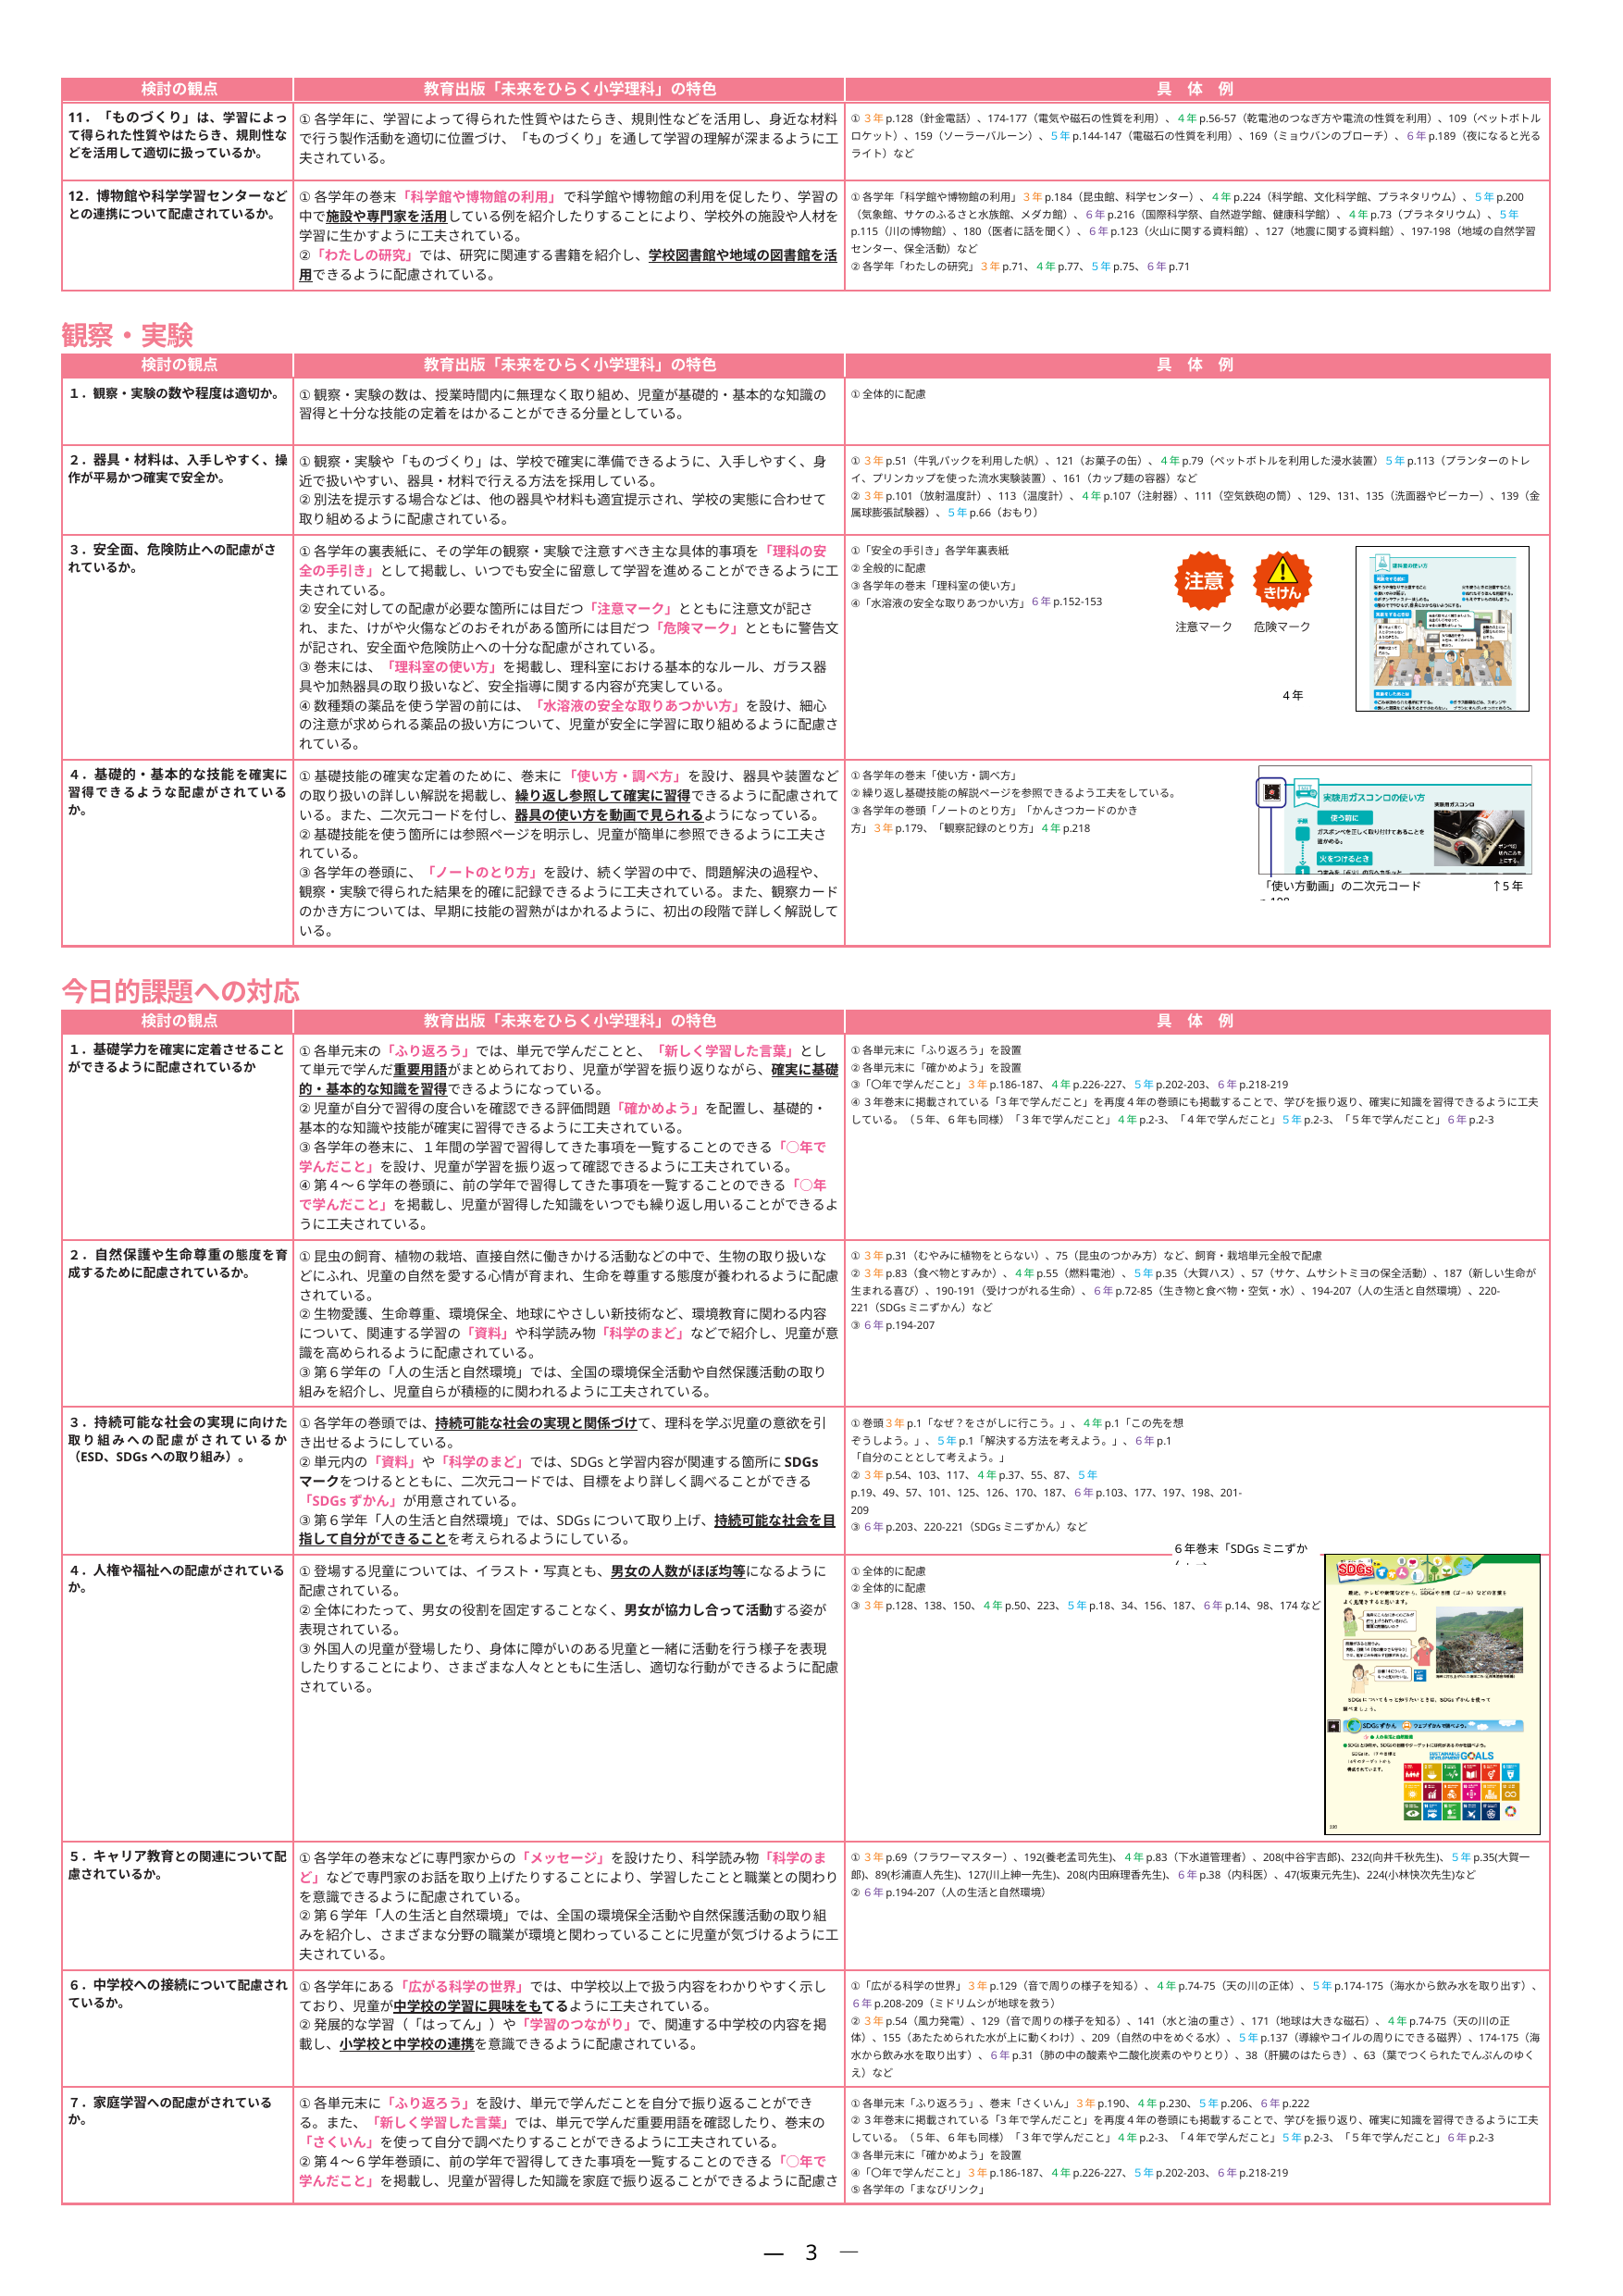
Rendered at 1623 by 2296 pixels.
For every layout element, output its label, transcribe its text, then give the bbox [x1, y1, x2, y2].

table_cell ６．中学校への接続について配慮されているか。 [63, 1971, 292, 2086]
table_header 具 体 例 [846, 354, 1549, 377]
picture [1453, 1854, 1458, 1861]
table_cell ①巻頭３年p.1「なぜ？をさがしに行こう。」、４年p.1「この先を想ぞうしよう。」、５年p.1「解決する方法を考えよう。」、６年p.1「自分のこととして考えよう。」 ②３年p.54、103、117、４年p.37、55、87、５年p.19、49、57、101、125、126、170、187、６年p.103、177、197、198、201-209 ③６年p.203、220-221（SDGsミニずかん）など [846, 1408, 1549, 1554]
text 観察・実験 [61, 314, 1568, 354]
table_cell １．観察・実験の数や程度は適切か。 [63, 379, 292, 443]
picture [1079, 1471, 1084, 1479]
table_cell ２．自然保護や生命尊重の態度を育成するために配慮されているか。 [63, 1241, 292, 1406]
table_cell ①「広がる科学の世界」３年p.129（音で周りの様子を知る）、４年p.74-75（天の川の正体）、５年p.174-175（海水から飲み水を取り出す）、６年p.208-209（ミドリムシが地球を救う） ②３年p.54（風力発電）、129（音で周りの様子を知る）、141（水と油の重さ）、171（地球は大きな磁石）、４年p.74-75（天の川の正体）、155（あたためられた水が上に動くわけ）、209（自然の中をめぐる水）、５年p.137（導線やコイルの周りにできる磁界）、174-175（海水から飲み水を取り出す）、６年p.31（肺の中の酸素や二酸化炭素のやりとり）、38（肝臓のはたらき）、63（葉でつくられたでんぷんのゆくえ）など [846, 1971, 1549, 2086]
table_header 教育出版「未来をひらく小学理科」の特色 [294, 1010, 844, 1033]
table_header 検討の観点 [63, 78, 292, 101]
table_cell ①昆虫の飼育、植物の栽培、直接自然に働きかける活動などの中で、生物の取り扱いなどにふれ、児童の自然を愛する心情が育まれ、生命を尊重する態度が養われるように配慮されている。 ②生物愛護、生命尊重、環境保全、地球にやさしい新技術など、環境教育に関わる内容について、関連する学習の「資料」や科学読み物「科学のまど」などで紹介し、児童が意識を高められるように配慮されている。 ③第６学年の「人の生活と自然環境」では、全国の環境保全活動や自然保護活動の取り組みを紹介し、児童自らが積極的に関われるように工夫されている。 [294, 1241, 844, 1406]
table_cell ５．キャリア教育との関連について配慮されているか。 [63, 1843, 292, 1968]
picture [1326, 1555, 1540, 1834]
picture [1292, 1114, 1301, 1124]
picture [1087, 1470, 1096, 1480]
table_cell ①各学年「科学館や博物館の利用」３年p.184（昆虫館、科学センター）、４年p.224（科学館、文化科学館、プラネタリウム）、５年p.200（気象館、サケのふるさと水族館、メダカ館）、６年p.216（国際科学祭、自然遊学館、健康科学館）、４年p.73（プラネタリウム）、５年p.115（川の博物館）、180（医者に話を聞く）、６年p.123（火山に関する資料館）、127（地震に関する資料館）、197-198（地域の自然学習センター、保全活動）など ②各学年「わたしの研究」３年p.71、４年p.77、５年p.75、６年p.71 [846, 181, 1549, 289]
table_cell ①各学年に、学習によって得られた性質やはたらき、規則性などを活用し、身近な材料で行う製作活動を適切に位置づけ、「ものづくり」を通して学習の理解が深まるように工夫されている。 [294, 104, 844, 180]
table_cell ①観察・実験や「ものづくり」は、学校で確実に準備できるように、入手しやすく、身近で扱いやすい、器具・材料で行える方法を採用している。 ②別法を提示する場合などは、他の器具や材料も適宜提示され、学校の実態に合わせて取り組めるように配慮されている。 [294, 446, 844, 534]
table_cell ３．持続可能な社会の実現に向けた取り組みへの配慮がされているか（ESD、SDGsへの取り組み）。 [63, 1408, 292, 1554]
picture [1357, 547, 1529, 711]
table_cell ①「安全の手引き」各学年裏表紙 ②全般的に配慮 ③各学年の巻末「理科室の使い方」 ④「水溶液の安全な取りあつかい方」６年p.152-153 [846, 536, 1549, 759]
table_cell ①３年p.69（フラワーマスター）、192(養老孟司先生)、４年p.83（下水道管理者）、208(中谷宇吉郎)、232(向井千秋先生)、５年p.35(大賀一郎)、89(杉浦直人先生)、127(川上紳一先生)、208(内田麻理香先生)、６年p.38（内科医）、47(坂東元先生)、224(小林快次先生)など ②６年p.194-207（人の生活と自然環境） [846, 1843, 1549, 1968]
text 今日的課題への対応 [61, 970, 1568, 1010]
table_cell １．基礎学力を確実に定着させることができるように配慮されているか [63, 1035, 292, 1238]
picture [1144, 1268, 1153, 1278]
table_header 具 体 例 [846, 78, 1549, 101]
picture [1484, 192, 1493, 202]
picture [1200, 2100, 1206, 2107]
table_header 検討の観点 [63, 1010, 292, 1033]
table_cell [846, 2088, 1549, 2203]
table_cell ①３年p.31（むやみに植物をとらない）、75（昆虫のつかみ方）など、飼育・栽培単元全般で配慮 ②３年p.83（食べ物とすみか）、４年p.55（燃料電池）、５年p.35（大賀ハス）、57（サケ、ムサシトミヨの保全活動）、187（新しい生命が生まれる喜び）、190-191（受けつがれる生命）、６年p.72-85（生き物と食べ物・空気・水）、194-207（人の生活と自然環境）、220-221（SDGsミニずかん）など ③６年p.194-207 [846, 1241, 1549, 1406]
table_cell ①３年p.128（針金電話）、174-177（電気や磁石の性質を利用）、４年p.56-57（乾電池のつなぎ方や電流の性質を利用）、109（ペットボトルロケット）、159（ソーラーバルーン）、５年p.144-147（電磁石の性質を利用）、169（ミョウバンのブローチ）、６年p.189（夜になると光るライト）など [846, 104, 1549, 180]
picture [938, 1437, 944, 1445]
table_cell ①登場する児童については、イラスト・写真とも、男女の人数がほぼ均等になるように配慮されている。 ②全体にわたって、男女の役割を固定することなく、男女が協力し合って活動する姿が表現されている。 ③外国人の児童が登場したり、身体に障がいのある児童と一緒に活動を行う様子を表現したりすることにより、さまざまな人々とともに生活し、適切な行動ができるように配慮されている。 [294, 1556, 844, 1840]
table_cell ４．人権や福祉への配慮がされているか。 [63, 1556, 292, 1840]
table_header 教育出版「未来をひらく小学理科」の特色 [294, 354, 844, 377]
picture [1461, 1852, 1470, 1862]
table_cell ２．器具・材料は、入手しやすく、操作が平易かつ確実で安全か。 [63, 446, 292, 534]
picture [958, 507, 967, 517]
table_cell ①各学年の裏表紙に、その学年の観察・実験で注意すべき主な具体的事項を「理科の安全の手引き」として掲載し、いつでも安全に留意して学習を進めることができるように工夫されている。 ②安全に対しての配慮が必要な箇所には目だつ「注意マーク」とともに注意文が記され、また、けがや火傷などのおそれがある箇所には目だつ「危険マーク」とともに警告文が記され、安全面や危険防止への十分な配慮がされている。 ③巻末には、「理科室の使い方」を掲載し、理科室における基本的なルール、ガラス器具や加熱器具の取り扱いなど、安全指導に関する内容が充実している。 ④数種類の薬品を使う学習の前には、「水溶液の安全な取りあつかい方」を設け、細心の注意が求められる薬品の扱い方について、児童が安全に学習に取り組めるように配慮されている。 [294, 536, 844, 759]
table_cell ①全体的に配慮 [846, 379, 1549, 443]
table_header 検討の観点 [63, 354, 292, 377]
picture [1240, 2034, 1245, 2042]
picture [1292, 2132, 1301, 2142]
picture [1395, 455, 1405, 465]
table_header 教育出版「未来をひらく小学理科」の特色 [294, 78, 844, 101]
table_cell 12．博物館や科学学習センターなどとの連携について配慮されているか。 [63, 181, 292, 289]
table_cell ①各学年の巻末「使い方・調べ方」 ②繰り返し基礎技能の解説ページを参照できるよう工夫をしている。 ③各学年の巻頭「ノートのとり方」「かんさつカードのかき方」３年p.179、「観察記録のとり方」４年p.218 [846, 761, 1549, 945]
table_cell ①全体的に配慮 ②全体的に配慮 ③３年p.128、138、150、４年p.50、223、５年p.18、34、156、187、６年p.14、98、174など [846, 1556, 1549, 1840]
picture [1172, 545, 1315, 637]
picture [1476, 193, 1481, 201]
table_cell ①各学年の巻末「科学館や博物館の利用」で科学館や博物館の利用を促したり、学習の中で施設や専門家を活用している例を紹介したりすることにより、学校外の施設や人材を学習に生かすように工夫されている。 ②「わたしの研究」では、研究に関連する書籍を紹介し、学校図書館や地域の図書館を活用できるように配慮されている。 [294, 181, 844, 289]
table_cell ①各単元末の「ふり返ろう」では、単元で学んだことと、「新しく学習した言葉」として単元で学んだ重要用語がまとめられており、児童が学習を振り返りながら、確実に基礎的・基本的な知識を習得できるようになっている。 ②児童が自分で習得の度合いを確認できる評価問題「確かめよう」を配置し、基礎的・基本的な知識や技能が確実に習得できるように工夫されている。 ③各学年の巻末に、１年間の学習で習得してきた事項を一覧することのできる「○年で学んだこと」を設け、児童が学習を振り返って確認できるように工夫されている。 ④第４～６学年の巻頭に、前の学年で習得してきた事項を一覧することのできる「○年で学んだこと」を掲載し、児童が習得した知識をいつでも繰り返し用いることができるように工夫されている。 [294, 1035, 844, 1238]
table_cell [294, 2088, 844, 2203]
picture [1135, 1081, 1141, 1088]
picture [1144, 2167, 1153, 2178]
table_cell ３．安全面、危険防止への配慮がされているか。 [63, 536, 292, 759]
table_cell ①各学年の巻頭では、持続可能な社会の実現と関係づけて、理科を学ぶ児童の意欲を引き出せるようにしている。 ②単元内の「資料」や「科学のまど」では、SDGsと学習内容が関連する箇所にSDGsマークをつけるとともに、二次元コードでは、目標をより詳しく調べることができる「SDGsずかん」が用意されている。 ③第６学年「人の生活と自然環境」では、SDGsについて取り上げ、持続可能な社会を目指して自分ができることを考えられるようにしている。 [294, 1408, 844, 1554]
table_cell ①各学年にある「広がる科学の世界」では、中学校以上で扱う内容をわかりやすく示しており、児童が中学校の学習に興味をもてるように工夫されている。 ②発展的な学習（「はってん」）や「学習のつながり」で、関連する中学校の内容を掲載し、小学校と中学校の連携を意識できるように配慮されている。 [294, 1971, 844, 2086]
picture [1144, 1079, 1153, 1089]
table_header 具 体 例 [846, 1010, 1549, 1033]
picture [1254, 763, 1534, 883]
table_cell ①基礎技能の確実な定着のために、巻末に「使い方・調べ方」を設け、器具や装置などの取り扱いの詳しい解説を掲載し、繰り返し参照して確実に習得できるように配慮されている。また、二次元コードを付し、器具の使い方を動画で見られるようになっている。 ②基礎技能を使う箇所には参照ページを明示し、児童が簡単に参照できるように工夫されている。 ③各学年の巻頭に、「ノートのとり方」を設け、続く学習の中で、問題解決の過程や、観察・実験で得られた結果を的確に記録できるように工夫されている。また、観察カードのかき方については、早期に技能の習熟がはかれるように、初出の段階で詳しく解説している。 [294, 761, 844, 945]
table_cell ①各学年の巻末などに専門家からの「メッセージ」を設けたり、科学読み物「科学のまど」などで専門家のお話を取り上げたりすることにより、学習したことと職業との関わりを意識できるように配慮されている。 ②第６学年「人の生活と自然環境」では、全国の環境保全活動や自然保護活動の取り組みを紹介し、さまざまな分野の職業が環境と関わっていることに児童が気づけるように工夫されている。 [294, 1843, 844, 1968]
table_cell ７．家庭学習への配慮がされているか。 [63, 2088, 292, 2203]
table_cell ４．基礎的・基本的な技能を確実に習得できるような配慮がされているか。 [63, 761, 292, 945]
picture [1135, 2169, 1141, 2177]
picture [1248, 2032, 1258, 2042]
picture [1509, 209, 1518, 219]
table_cell ①観察・実験の数は、授業時間内に無理なく取り組め、児童が基礎的・基本的な知識の習得と十分な技能の定着をはかることができる分量としている。 [294, 379, 844, 443]
table_cell ①各単元末に「ふり返ろう」を設置 ②各単元末に「確かめよう」を設置 ③「〇年で学んだこと」３年p.186-187、４年p.226-227、５年p.202-203、６年p.218-219 ④３年巻末に掲載されている「3年で学んだこと」を再度４年の巻頭にも掲載することで、学びを振り返り、確実に知識を習得できるように工夫している。（５年、６年も同様）「３年で学んだこと」４年p.2-3、「４年で学んだこと」５年p.2-3、「５年で学んだこと」６年p.2-3 [846, 1035, 1549, 1238]
picture [1208, 2098, 1218, 2108]
picture [947, 1435, 956, 1446]
table_cell 11．「ものづくり」は、学習によって得られた性質やはたらき、規則性などを活用して適切に扱っているか。 [63, 104, 292, 180]
table_cell ①３年p.51（牛乳パックを利用した帆）、121（お菓子の缶）、４年p.79（ペットボトルを利用した浸水装置）５年p.113（プランターのトレイ、プリンカップを使った流水実験装置）、161（カップ麺の容器）など ②３年p.101（放射温度計）、113（温度計）、４年p.107（注射器）、111（空気鉄砲の筒）、129、131、135（洗面器やビーカー）、139（金属球膨張試験器）、５年p.66（おもり） [846, 446, 1549, 534]
picture [1283, 1116, 1289, 1123]
picture [1283, 2134, 1289, 2141]
